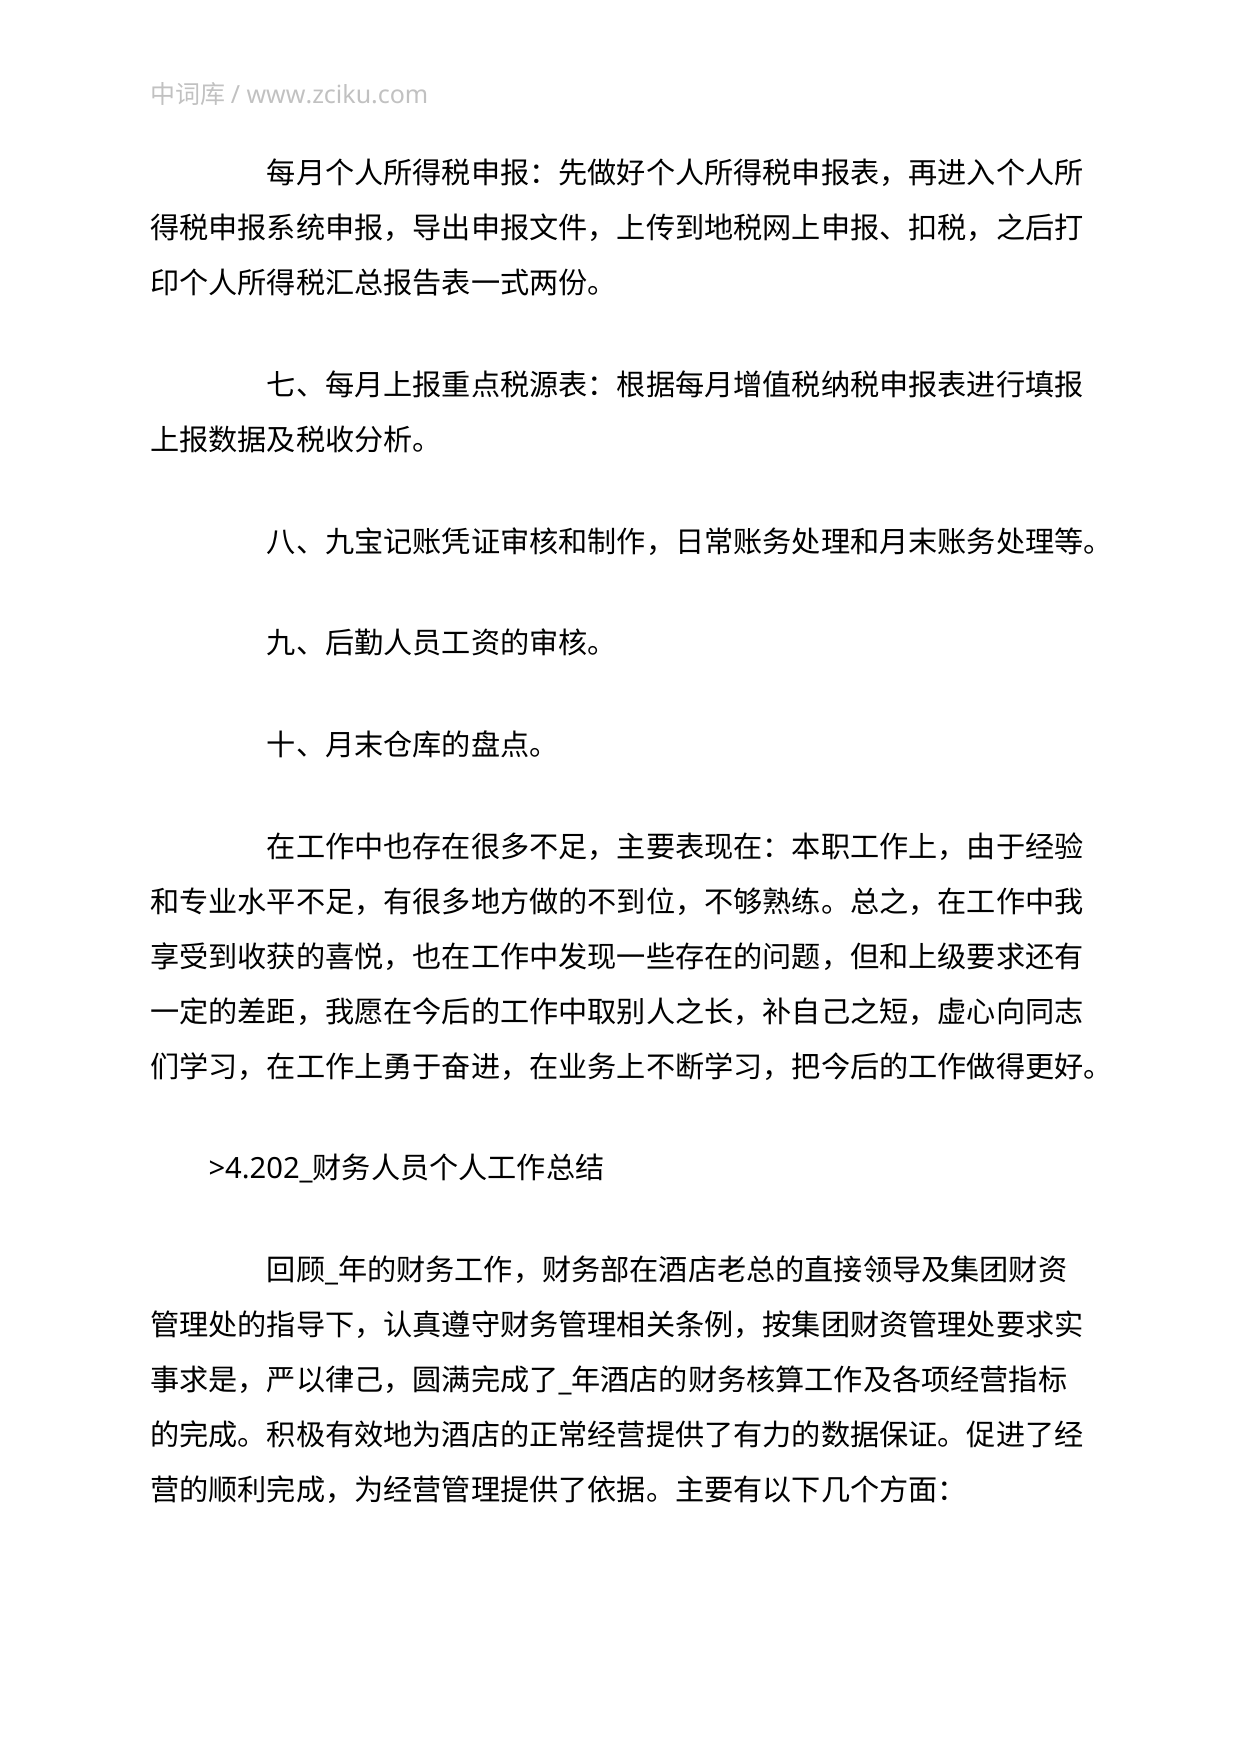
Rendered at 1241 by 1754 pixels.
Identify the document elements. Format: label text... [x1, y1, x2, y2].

text >4.202_财务人员个人工作总结 [150, 1145, 1090, 1187]
text 七、每月上报重点税源表：根据每月增值税纳税申报表进行填报上报数据及税收分析。 [150, 362, 1090, 459]
text 十、月末仓库的盘点。 [150, 722, 1090, 764]
text 八、九宝记账凭证审核和制作，日常账务处理和月末账务处理等。 [150, 518, 1090, 561]
text 每月个人所得税申报：先做好个人所得税申报表，再进入个人所得税申报系统申报，导出申报文件，上传到地税网上申报、扣税，之后打印个人所得税汇总报告表一式两份。 [150, 150, 1090, 302]
text 在工作中也存在很多不足，主要表现在：本职工作上，由于经验和专业水平不足，有很多地方做的不到位，不够熟练。总之，在工作中我享受到收获的喜悦，也在工作中发现一些存在的问题，但和上级要求还有一定的差距，我愿在今后的工作中取别人之长，补自己之短，虚心向同志们学习，在工作上勇于奋进，在业务上不断学习，把今后的工作做得更好。 [150, 823, 1090, 1085]
text 九、后勤人员工资的审核。 [150, 620, 1090, 662]
text 回顾_年的财务工作，财务部在酒店老总的直接领导及集团财资管理处的指导下，认真遵守财务管理相关条例，按集团财资管理处要求实事求是，严以律己，圆满完成了_年酒店的财务核算工作及各项经营指标的完成。积极有效地为酒店的正常经营提供了有力的数据保证。促进了经营的顺利完成，为经营管理提供了依据。主要有以下几个方面： [150, 1247, 1090, 1509]
